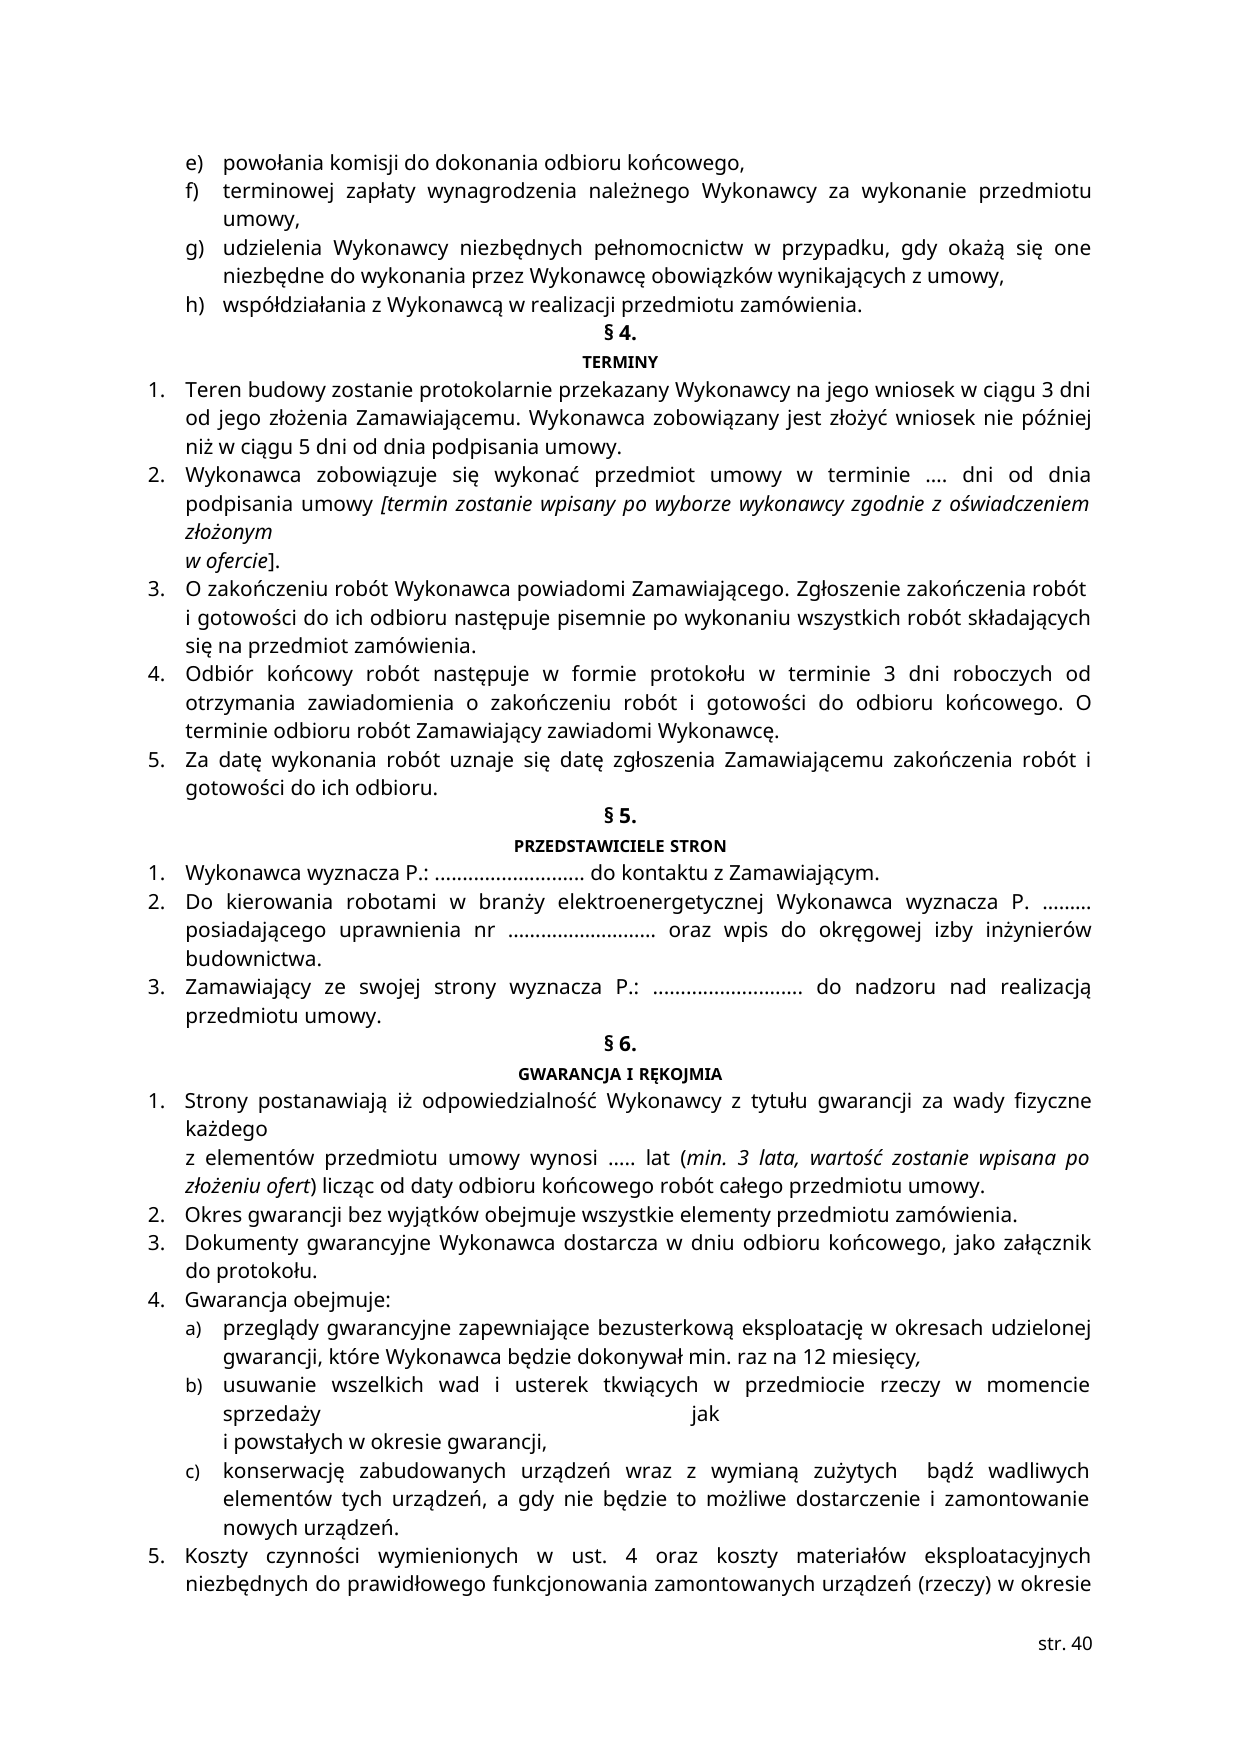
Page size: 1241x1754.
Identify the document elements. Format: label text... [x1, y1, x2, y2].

list współdziałania z Wykonawcą w realizacji przedmiotu zamówienia. [185, 290, 1093, 318]
list Teren budowy zostanie protokolarnie przekazany Wykonawcy na jego wniosek w ciągu 3 dni od jego złożenia Zamawiającemu. Wykonawca zobowiązany jest złożyć wniosek nie później niż w ciągu 5 dni od dnia podpisania umowy. [148, 375, 1093, 460]
list Odbiór końcowy robót następuje w formie protokołu w terminie 3 dni roboczych od otrzymania zawiadomienia o zakończeniu robót i gotowości do odbioru końcowego. O terminie odbioru robót Zamawiający zawiadomi Wykonawcę. [148, 659, 1093, 745]
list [148, 1541, 1093, 1598]
list usuwanie wszelkich wad i usterek tkwiących w przedmiocie rzeczy w momencie sprzedaży jak i powstałych w okresie gwarancji, [185, 1370, 1091, 1456]
list konserwację zabudowanych urządzeń wraz z wymianą zużytych bądź wadliwych elementów tych urządzeń, a gdy nie będzie to możliwe dostarczenie i zamontowanie nowych urządzeń. [185, 1456, 1091, 1541]
list powołania komisji do dokonania odbioru końcowego, [185, 148, 1093, 176]
list Okres gwarancji bez wyjątków obejmuje wszystkie elementy przedmiotu zamówienia. [148, 1200, 1093, 1228]
text § 6. [148, 1029, 1093, 1058]
list Dokumenty gwarancyjne Wykonawca dostarcza w dniu odbioru końcowego, jako załącznik do protokołu. [148, 1228, 1093, 1285]
list terminowej zapłaty wynagrodzenia należnego Wykonawcy za wykonanie przedmiotu umowy, [185, 176, 1093, 233]
list Do kierowania robotami w branży elektroenergetycznej Wykonawca wyznacza P. ………posiadającego uprawnienia nr ……………………… oraz wpis do okręgowej izby inżynierów budownictwa. [148, 887, 1093, 972]
list Zamawiający ze swojej strony wyznacza P.: ........................... do nadzoru nad realizacją przedmiotu umowy. [148, 972, 1093, 1029]
text terminy [148, 347, 1093, 375]
list O zakończeniu robót Wykonawca powiadomi Zamawiającego. Zgłoszenie zakończenia robót i gotowości do ich odbioru następuje pisemnie po wykonaniu wszystkich robót składających się na przedmiot zamówienia. [148, 574, 1093, 659]
text przedstawiciele stron [148, 830, 1093, 858]
list Strony postanawiają iż odpowiedzialność Wykonawcy z tytułu gwarancji za wady fizyczne każdego z elementów przedmiotu umowy wynosi ….. lat (min. 3 lata, wartość zostanie wpisana po złożeniu ofert) licząc od daty odbioru końcowego robót całego przedmiotu umowy. [148, 1086, 1093, 1200]
list Gwarancja obejmuje: [148, 1285, 1093, 1313]
list przeglądy gwarancyjne zapewniające bezusterkową eksploatację w okresach udzielonej gwarancji, które Wykonawca będzie dokonywał min. raz na 12 miesięcy, [185, 1313, 1093, 1370]
text § 5. [148, 802, 1093, 830]
text gwarancja i rękojmia [148, 1058, 1093, 1086]
list Wykonawca wyznacza P.: ........................... do kontaktu z Zamawiającym. [148, 858, 1093, 887]
list Wykonawca zobowiązuje się wykonać przedmiot umowy w terminie …. dni od dnia podpisania umowy [termin zostanie wpisany po wyborze wykonawcy zgodnie z oświadczeniem złożonym w ofercie]. [148, 460, 1093, 574]
list udzielenia Wykonawcy niezbędnych pełnomocnictw w przypadku, gdy okażą się one niezbędne do wykonania przez Wykonawcę obowiązków wynikających z umowy, [185, 233, 1093, 290]
list Za datę wykonania robót uznaje się datę zgłoszenia Zamawiającemu zakończenia robót i gotowości do ich odbioru. [148, 745, 1093, 802]
text § 4. [148, 318, 1093, 347]
